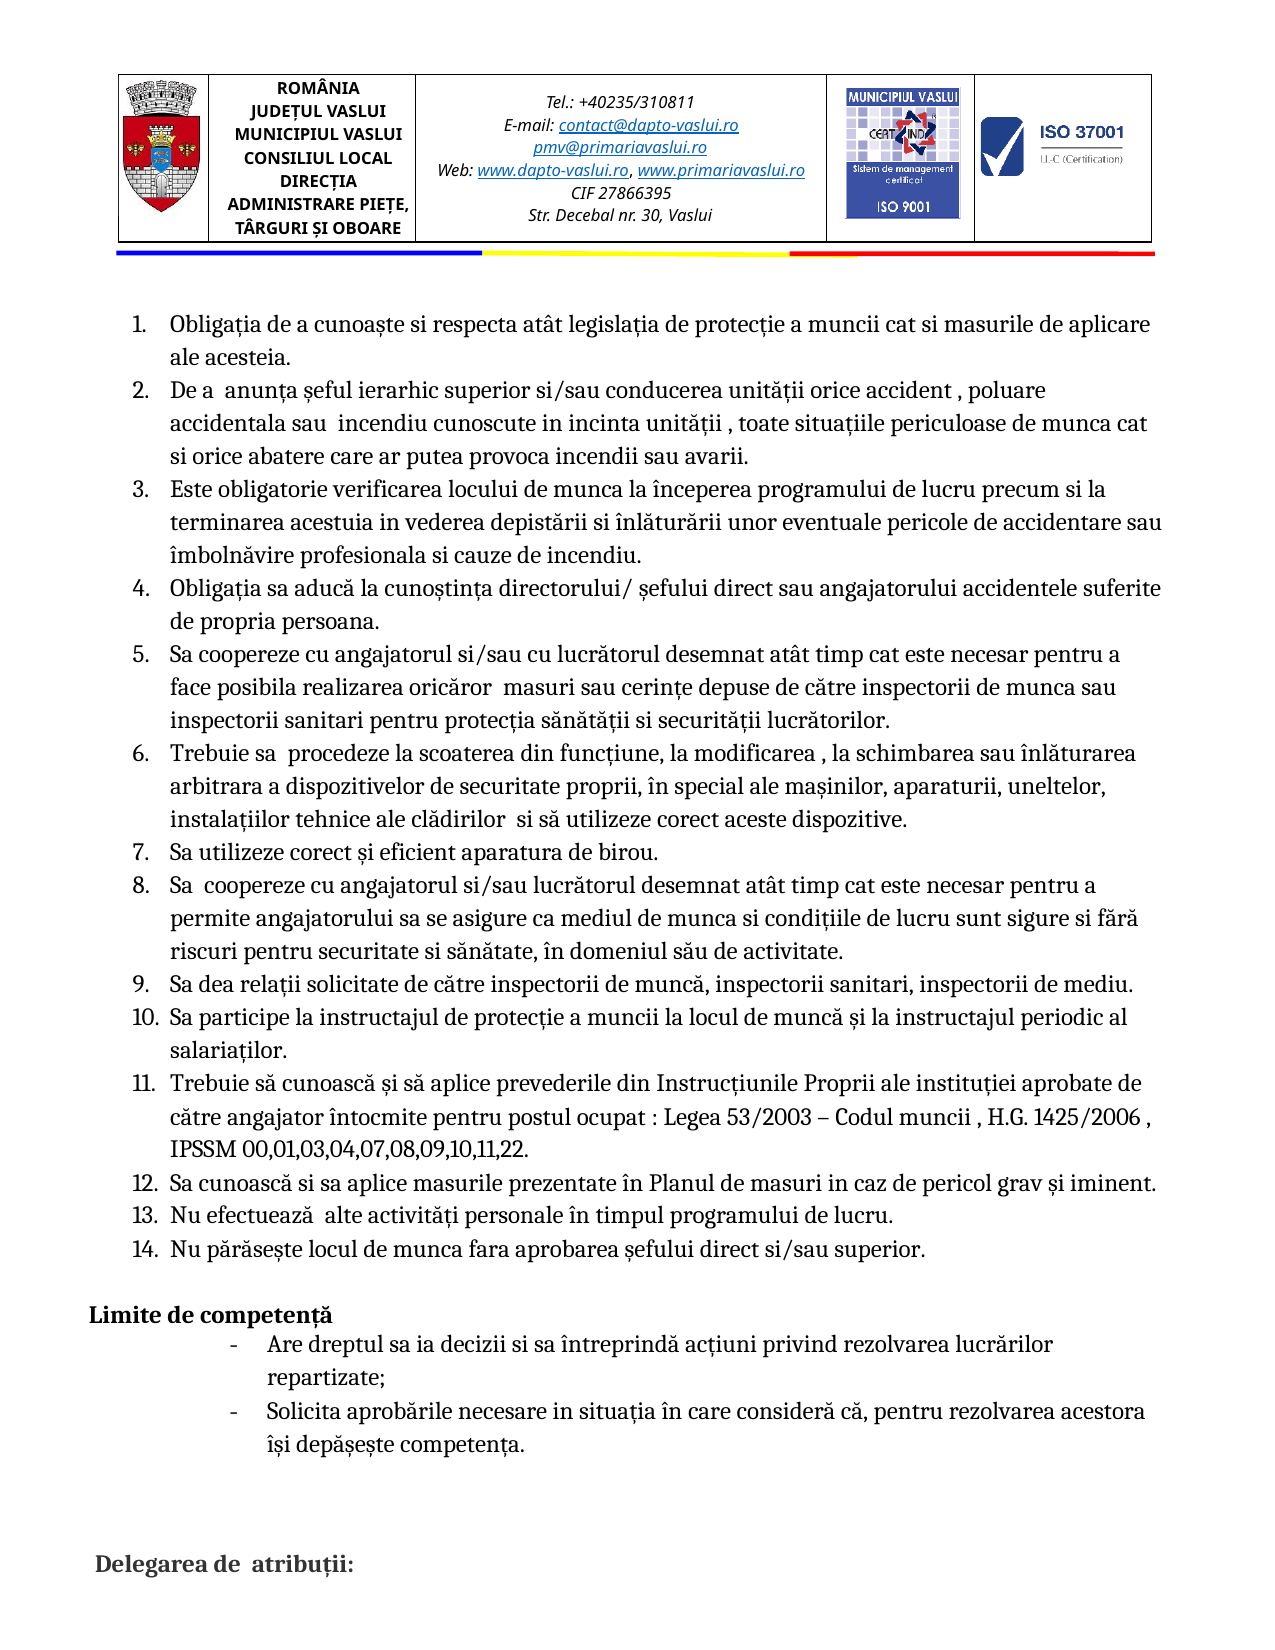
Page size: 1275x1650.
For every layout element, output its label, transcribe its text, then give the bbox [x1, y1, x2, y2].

text Limite de competență [89, 1301, 1160, 1329]
list Trebuie sa procedeze la scoaterea din funcțiune, la modificarea , la schimbarea sau înlăturarea arbitrara a dispozitivelor de securitate proprii, în special ale mașinilor, aparaturii, uneltelor, instalațiilor tehnice ale clădirilor si să utilizeze corect aceste dispozitive. [132, 739, 1167, 834]
text Delegarea de atribuții: [95, 1550, 1160, 1579]
picture [980, 117, 1127, 176]
list Este obligatorie verificarea locului de munca la începerea programului de lucru precum si la terminarea acestuia in vederea depistării si înlăturării unor eventuale pericole de accidentare sau îmbolnăvire profesionala si cauze de incendiu. [132, 475, 1167, 570]
list Trebuie să cunoască și să aplice prevederile din Instrucțiunile Proprii ale instituției aprobate de către angajator întocmite pentru postul ocupat : Legea 53/2003 – Codul muncii , H.G. 1425/2006 , IPSSM 00,01,03,04,07,08,09,10,11,22. [132, 1069, 1167, 1164]
list Nu părăsește locul de munca fara aprobarea șefului direct si/sau superior. [132, 1234, 1167, 1263]
list Sa cunoască si sa aplice masurile prezentate în Planul de masuri in caz de pericol grav și iminent. [132, 1168, 1167, 1197]
list Obligația sa aducă la cunoștința directorului/ șefului direct sau angajatorului accidentele suferite de propria persoana. [132, 574, 1167, 636]
list Obligația de a cunoaște si respecta atât legislația de protecție a muncii cat si masurile de aplicare ale acesteia. [132, 310, 1167, 372]
picture [845, 87, 961, 219]
picture [118, 76, 208, 216]
list Sa coopereze cu angajatorul si/sau lucrătorul desemnat atât timp cat este necesar pentru a permite angajatorului sa se asigure ca mediul de munca si condițiile de lucru sunt sigure si fără riscuri pentru securitate si sănătate, în domeniul său de activitate. [132, 871, 1167, 966]
list Sa utilizeze corect și eficient aparatura de birou. [132, 838, 1167, 867]
list Sa coopereze cu angajatorul si/sau cu lucrătorul desemnat atât timp cat este necesar pentru a face posibila realizarea oricăror masuri sau cerințe depuse de către inspectorii de munca sau inspectorii sanitari pentru protecția sănătății si securității lucrătorilor. [132, 640, 1167, 735]
list Solicita aprobările necesare in situația în care consideră că, pentru rezolvarea acestora își depășește competența. [229, 1396, 1160, 1459]
list Sa dea relații solicitate de către inspectorii de muncă, inspectorii sanitari, inspectorii de mediu. [132, 970, 1167, 999]
list De a anunța șeful ierarhic superior si/sau conducerea unității orice accident , poluare accidentala sau incendiu cunoscute in incinta unității , toate situațiile periculoase de munca cat si orice abatere care ar putea provoca incendii sau avarii. [132, 376, 1167, 471]
list Are dreptul sa ia decizii si sa întreprindă acțiuni privind rezolvarea lucrărilor repartizate; [229, 1329, 1160, 1392]
list Nu efectuează alte activități personale în timpul programului de lucru. [132, 1201, 1167, 1230]
list Sa participe la instructajul de protecție a muncii la locul de muncă și la instructajul periodic al salariaților. [132, 1003, 1167, 1065]
